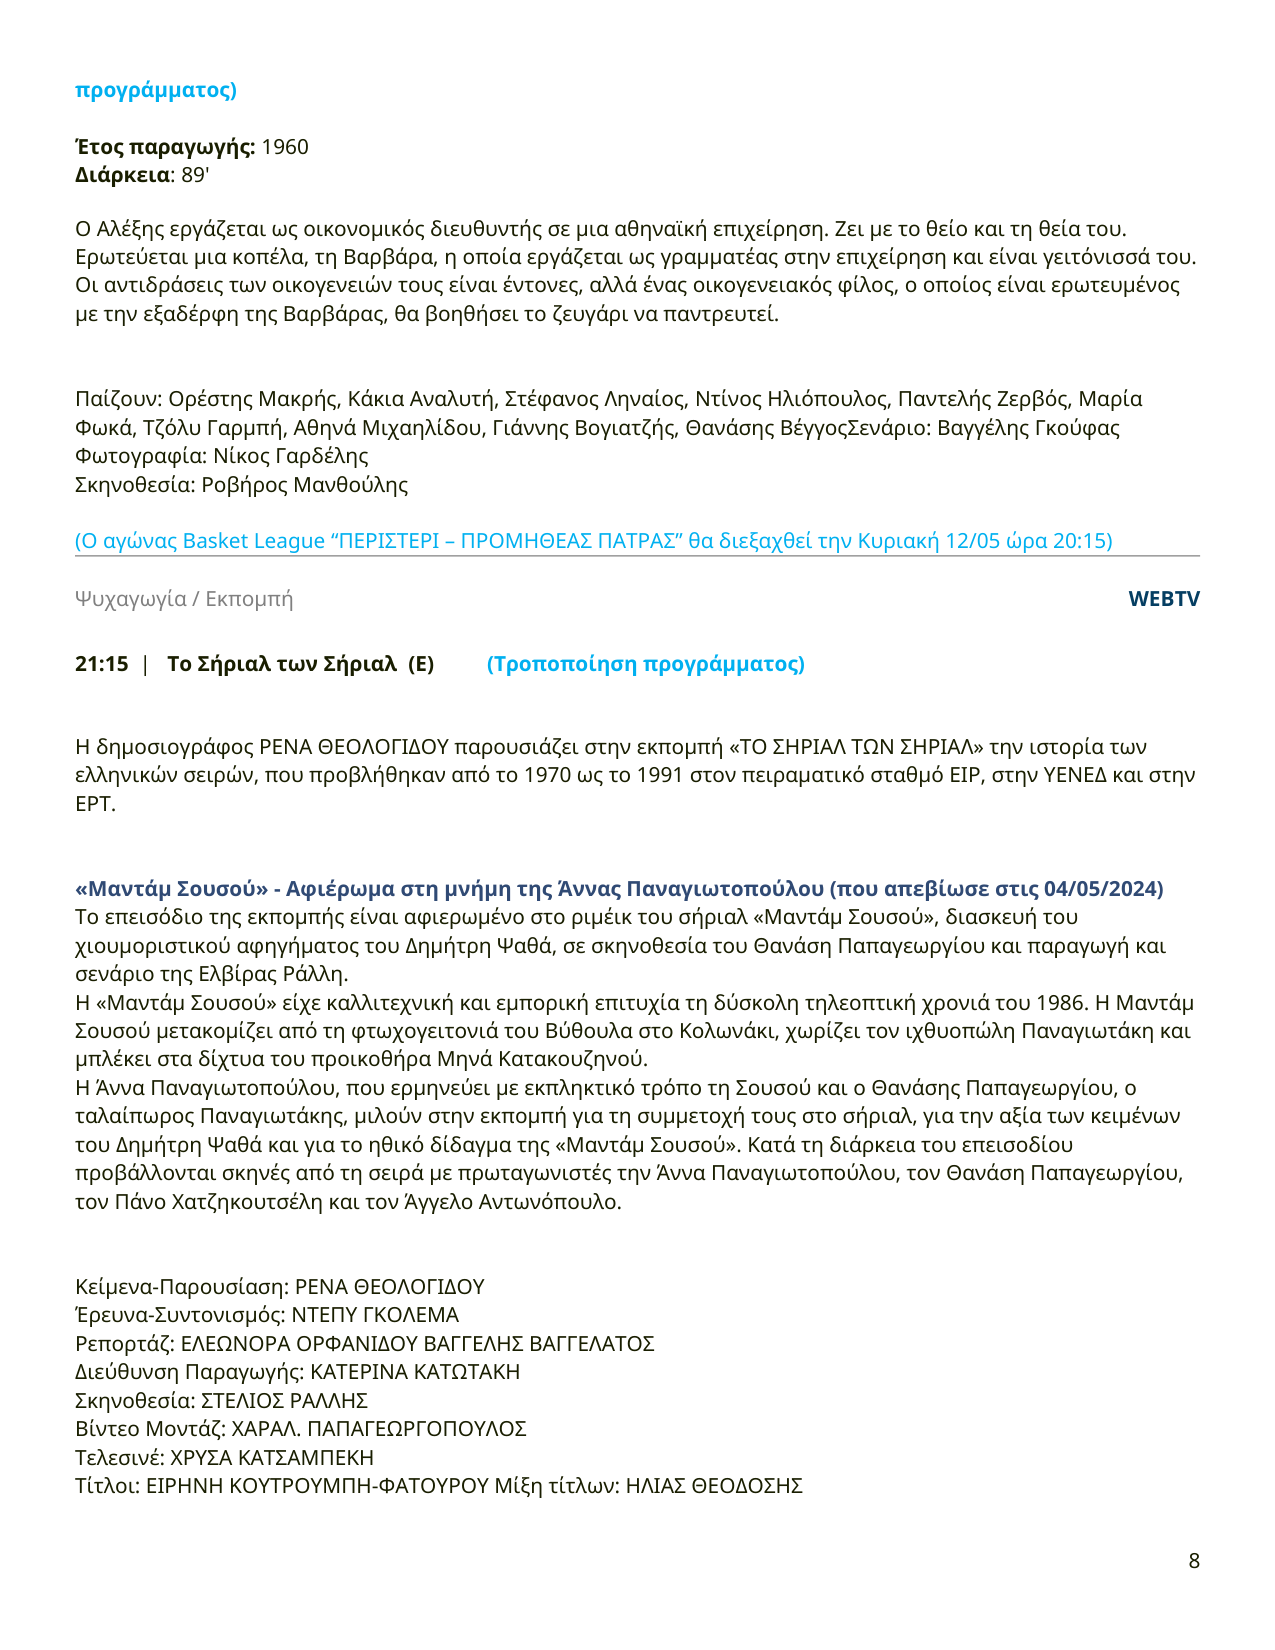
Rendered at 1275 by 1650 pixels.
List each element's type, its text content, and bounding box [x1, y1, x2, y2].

text «Μαντάμ Σουσού» - Αφιέρωμα στη μνήμη της Άννας Παναγιωτοπούλου (που απεβίωσε στις 04/05/2024) [75, 817, 1200, 902]
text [75, 75, 1200, 189]
text Το επεισόδιο της εκπομπής είναι αφιερωμένο στο ριμέικ του σήριαλ «Μαντάμ Σουσού», διασκευή του χιουμοριστικού αφηγήματος του Δημήτρη Ψαθά, σε σκηνοθεσία του Θανάση Παπαγεωργίου και παραγωγή και σενάριο της Ελβίρας Ράλλη. Η «Μαντάμ Σουσού» είχε καλλιτεχνική και εμπορική επιτυχία τη δύσκολη τηλεοπτική χρονιά του 1986. Η Μαντάμ Σουσού μετακομίζει από τη φτωχογειτονιά του Βύθουλα στο Κολωνάκι, χωρίζει τον ιχθυοπώλη Παναγιωτάκη και μπλέκει στα δίχτυα του προικοθήρα Μηνά Κατακουζηνού. Η Άννα Παναγιωτοπούλου, που ερμηνεύει με εκπληκτικό τρόπο τη Σουσού και ο Θανάσης Παπαγεωργίου, ο ταλαίπωρος Παναγιωτάκης, μιλούν στην εκπομπή για τη συμμετοχή τους στο σήριαλ, για την αξία των κειμένων του Δημήτρη Ψαθά και για το ηθικό δίδαγμα της «Μαντάμ Σουσού». Κατά τη διάρκεια του επεισοδίου προβάλλονται σκηνές από τη σειρά με πρωταγωνιστές την Άννα Παναγιωτοπούλου, τον Θανάση Παπαγεωργίου, τον Πάνο Χατζηκουτσέλη και τον Άγγελο Αντωνόπουλο. [75, 902, 1200, 1215]
text (Ο αγώνας Basket League “ΠΕΡΙΣΤΕΡΙ – ΠΡΟΜΗΘΕΑΣ ΠΑΤΡΑΣ” θα διεξαχθεί την Κυριακή 12/05 ώρα 20:15) [75, 527, 1200, 555]
text 21:15 | Το Σήριαλ των Σήριαλ (E) (Τροποποίηση προγράμματος) [75, 612, 1200, 707]
table_header WEBTV [638, 584, 1200, 612]
text Η δημοσιογράφος ΡΕΝΑ ΘΕΟΛΟΓΙΔΟΥ παρουσιάζει στην εκπομπή «ΤΟ ΣΗΡΙΑΛ ΤΩΝ ΣΗΡΙΑΛ» την ιστορία των ελληνικών σειρών, που προβλήθηκαν από το 1970 ως το 1991 στον πειραματικό σταθμό ΕΙΡ, στην ΥΕΝΕΔ και στην ΕΡΤ. [75, 732, 1200, 817]
table_header Ψυχαγωγία / Εκπομπή [75, 584, 637, 612]
text Ο Αλέξης εργάζεται ως οικονομικός διευθυντής σε μια αθηναϊκή επιχείρηση. Ζει με το θείο και τη θεία του. Ερωτεύεται μια κοπέλα, τη Βαρβάρα, η οποία εργάζεται ως γραμματέας στην επιχείρηση και είναι γειτόνισσά του. Οι αντιδράσεις των οικογενειών τους είναι έντονες, αλλά ένας οικογενειακός φίλος, ο οποίος είναι ερωτευμένος με την εξαδέρφη της Βαρβάρας, θα βοηθήσει το ζευγάρι να παντρευτεί. [75, 214, 1200, 327]
text Παίζουν: Ορέστης Μακρής, Κάκια Αναλυτή, Στέφανος Ληναίος, Ντίνος Ηλιόπουλος, Παντελής Ζερβός, Μαρία Φωκά, Τζόλυ Γαρμπή, Αθηνά Μιχαηλίδου, Γιάννης Βογιατζής, Θανάσης ΒέγγοςΣενάριο: Βαγγέλης Γκούφας Φωτογραφία: Νίκος Γαρδέλης Σκηνοθεσία: Ροβήρος Μανθούλης [75, 327, 1200, 498]
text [75, 1215, 1200, 1499]
